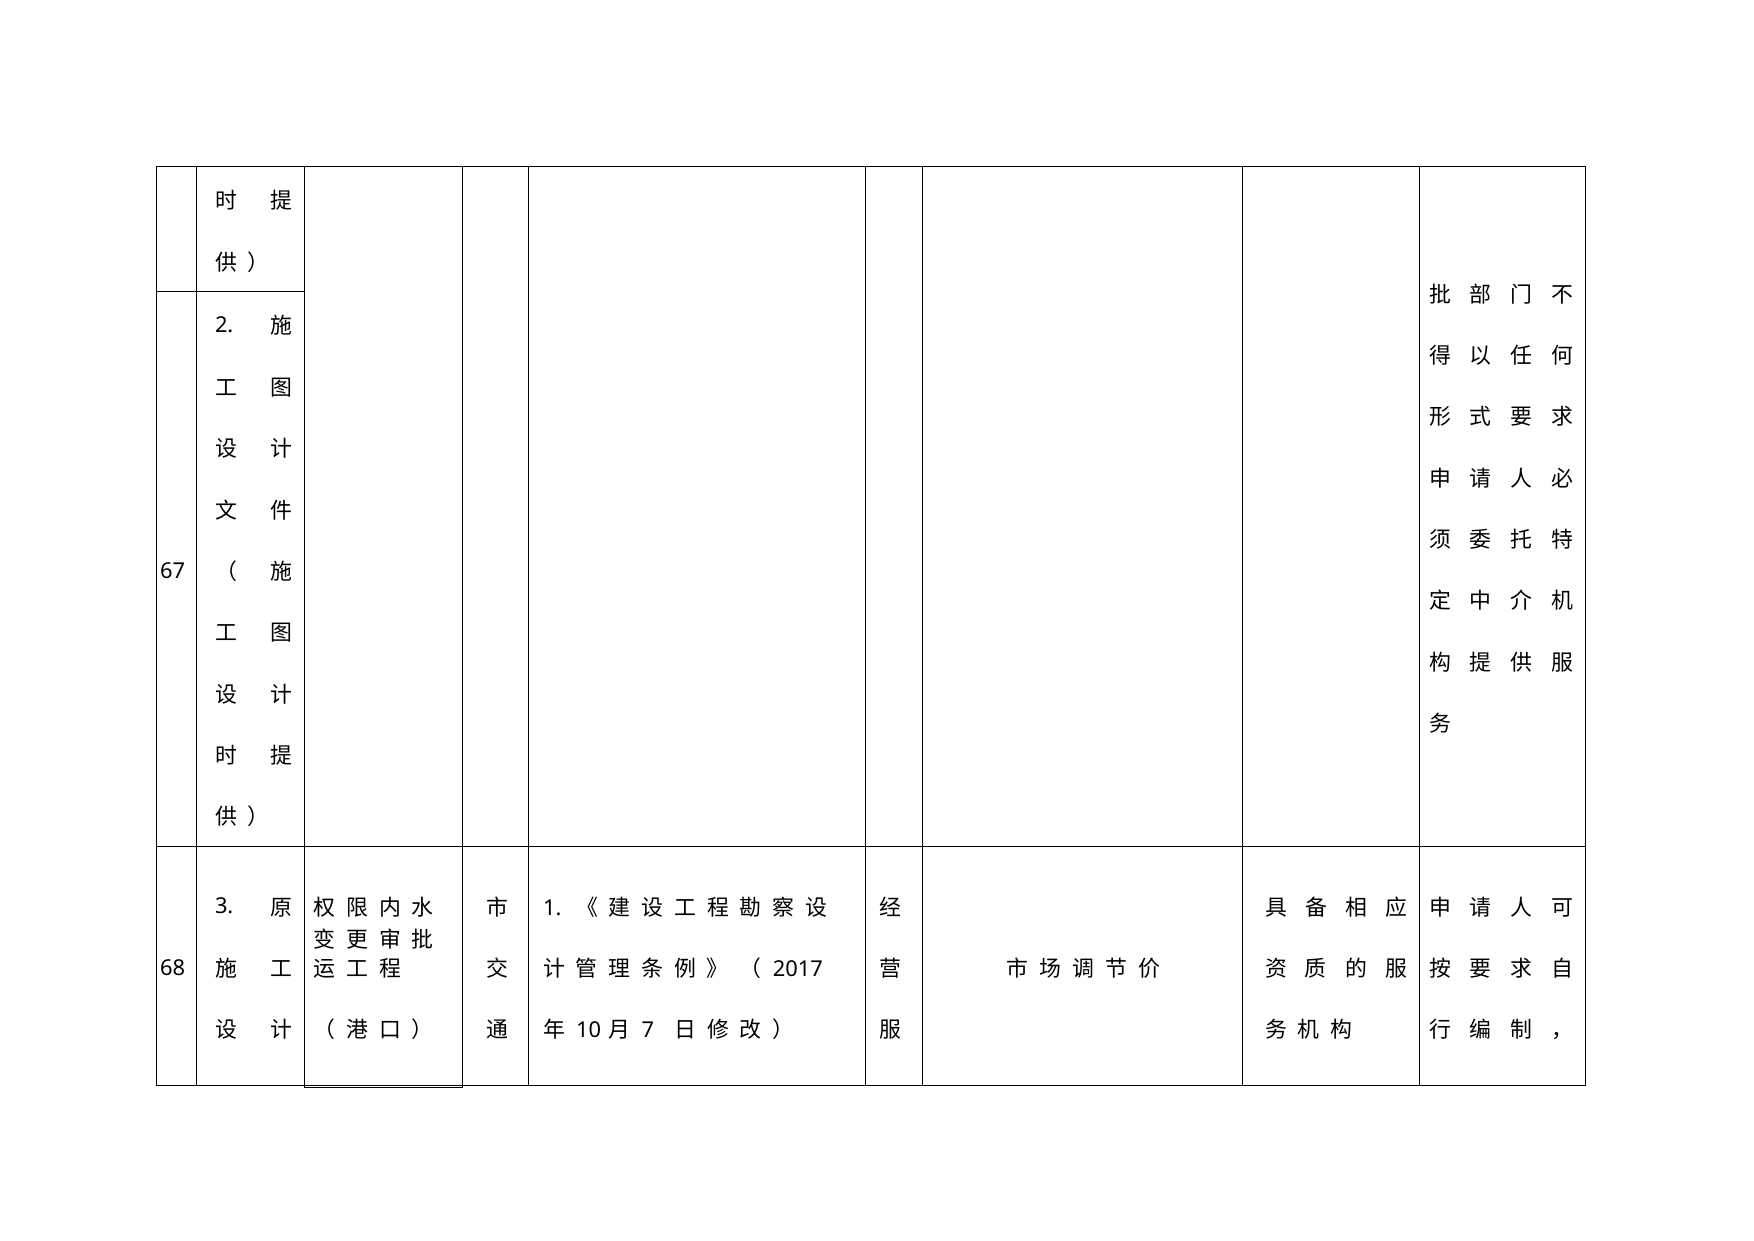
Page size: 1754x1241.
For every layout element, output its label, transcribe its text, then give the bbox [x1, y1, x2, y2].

table_cell 2.施工图设计文件（施工图设计时提供） [197, 292, 304, 846]
table_cell 市交通局 [463, 847, 528, 1085]
table_cell 68 [157, 847, 196, 1085]
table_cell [1420, 167, 1585, 846]
table_cell 67 [157, 292, 196, 846]
table_cell 66 [157, 167, 196, 291]
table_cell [305, 847, 462, 1085]
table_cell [529, 847, 865, 1085]
table_cell 1.初步设计文件（初步设时提供） [197, 167, 304, 291]
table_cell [197, 847, 304, 1085]
table_cell 具备相应资质的服务机构 [1243, 847, 1419, 1085]
table_cell 经营服务性收费 [866, 847, 922, 1085]
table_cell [305, 167, 462, 846]
table_cell 市场调节价 [923, 847, 1242, 1085]
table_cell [529, 167, 865, 846]
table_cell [1420, 847, 1585, 1085]
